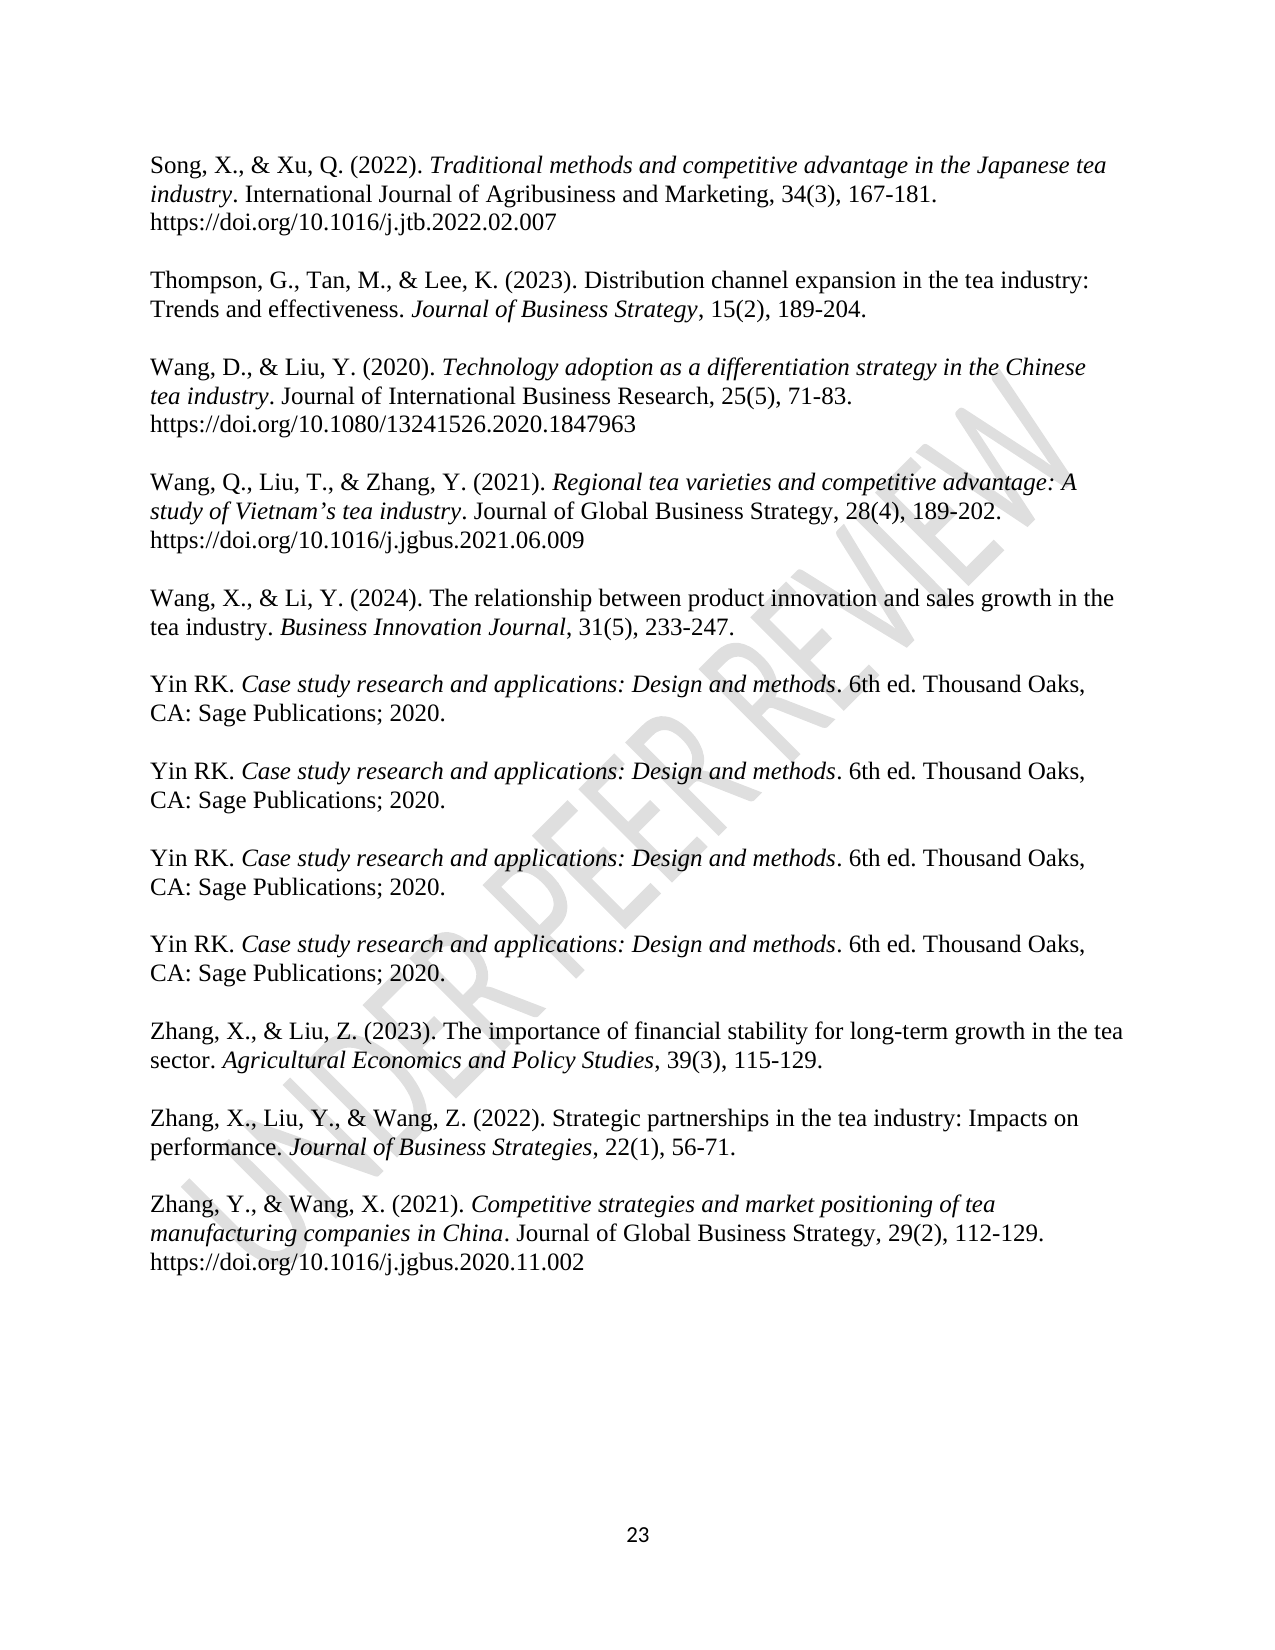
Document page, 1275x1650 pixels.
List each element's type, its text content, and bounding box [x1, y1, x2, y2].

text Zhang, Y., & Wang, X. (2021). Competitive strategies and market positioning of tea manufacturing companies in China. Journal of Global Business Strategy, 29(2), 112-129. https://doi.org/10.1016/j.jgbus.2020.11.002 [150, 1189, 1125, 1276]
text Song, X., & Xu, Q. (2022). Traditional methods and competitive advantage in the Japanese tea industry. International Journal of Agribusiness and Marketing, 34(3), 167-181. https://doi.org/10.1016/j.jtb.2022.02.007 [150, 150, 1125, 236]
text Wang, Q., Liu, T., & Zhang, Y. (2021). Regional tea varieties and competitive advantage: A study of Vietnam’s tea industry. Journal of Global Business Strategy, 28(4), 189-202. https://doi.org/10.1016/j.jgbus.2021.06.009 [150, 467, 1125, 554]
text Yin RK. Case study research and applications: Design and methods. 6th ed. Thousand Oaks, CA: Sage Publications; 2020. [150, 756, 1125, 814]
text Yin RK. Case study research and applications: Design and methods. 6th ed. Thousand Oaks, CA: Sage Publications; 2020. [150, 669, 1125, 727]
text Thompson, G., Tan, M., & Lee, K. (2023). Distribution channel expansion in the tea industry: Trends and effectiveness. Journal of Business Strategy, 15(2), 189-204. [150, 265, 1125, 323]
text Wang, D., & Liu, Y. (2020). Technology adoption as a differentiation strategy in the Chinese tea industry. Journal of International Business Research, 25(5), 71-83. https://doi.org/10.1080/13241526.2020.1847963 [150, 352, 1125, 438]
text Yin RK. Case study research and applications: Design and methods. 6th ed. Thousand Oaks, CA: Sage Publications; 2020. [150, 843, 1125, 900]
text Yin RK. Case study research and applications: Design and methods. 6th ed. Thousand Oaks, CA: Sage Publications; 2020. [150, 929, 1125, 987]
text Zhang, X., Liu, Y., & Wang, Z. (2022). Strategic partnerships in the tea industry: Impacts on performance. Journal of Business Strategies, 22(1), 56-71. [150, 1103, 1125, 1160]
text Zhang, X., & Liu, Z. (2023). The importance of financial stability for long-term growth in the tea sector. Agricultural Economics and Policy Studies, 39(3), 115-129. [150, 1016, 1125, 1074]
text Wang, X., & Li, Y. (2024). The relationship between product innovation and sales growth in the tea industry. Business Innovation Journal, 31(5), 233-247. [150, 583, 1125, 640]
